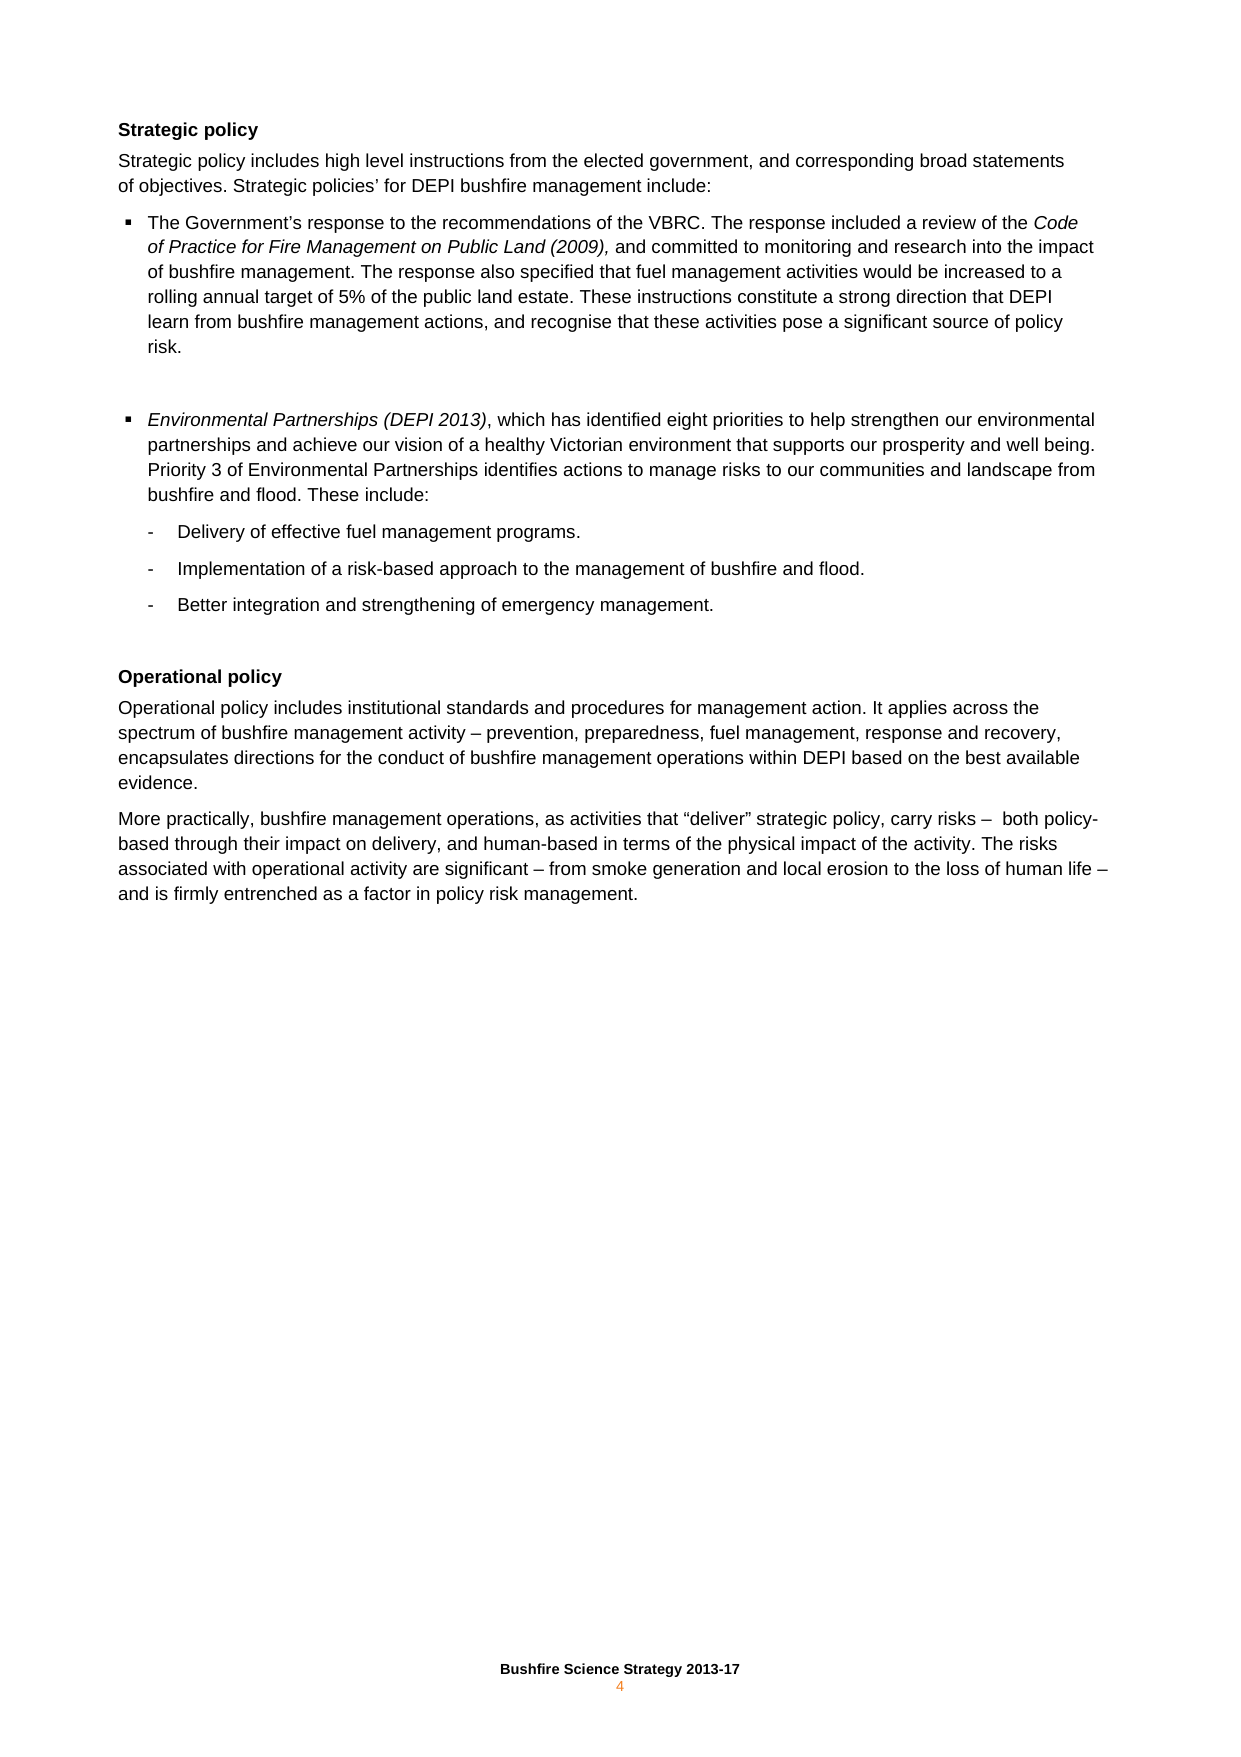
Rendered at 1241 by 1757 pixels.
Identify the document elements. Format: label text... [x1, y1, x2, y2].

text Strategic policy includes high level instructions from the elected government, and corresponding broad statements of objectives. Strategic policies’ for DEPI bushfire management include: [118, 150, 1072, 197]
list Delivery of effective fuel management programs. [147, 521, 1132, 542]
list Implementation of a risk-based approach to the management of bushfire and flood. [147, 557, 1132, 579]
text More practically, bushfire management operations, as activities that “deliver” strategic policy, carry risks – both policy- based through their impact on delivery, and human-based in terms of the physical impact of the activity. The risks associated with operational activity are significant – from smoke generation and local erosion to the loss of human life – and is firmly entrenched as a factor in policy risk management. [118, 808, 1118, 904]
list The Government’s response to the recommendations of the VBRC. The response included a review of the Code of Practice for Fire Management on Public Land (2009), and committed to monitoring and research into the impact of bushfire management. The response also specified that fuel management activities would be increased to a rolling annual target of 5% of the public land estate. These instructions constitute a strong direction that DEPI learn from bushfire management actions, and recognise that these activities pose a significant source of policy risk. [124, 211, 1098, 357]
list Better integration and strengthening of emergency management. [147, 594, 1132, 616]
text Operational policy includes institutional standards and procedures for management action. It applies across the spectrum of bushfire management activity – prevention, preparedness, fuel management, response and recovery, encapsulates directions for the conduct of bushfire management operations within DEPI based on the best available evidence. [118, 697, 1121, 793]
list Environmental Partnerships (DEPI 2013), which has identified eight priorities to help strengthen our environmental partnerships and achieve our vision of a healthy Victorian environment that supports our prosperity and well being. Priority 3 of Environmental Partnerships identifies actions to manage risks to our communities and landscape from bushfire and flood. These include: [124, 409, 1095, 505]
subtitle Strategic policy [118, 119, 1132, 140]
subtitle Operational policy [118, 666, 1132, 687]
